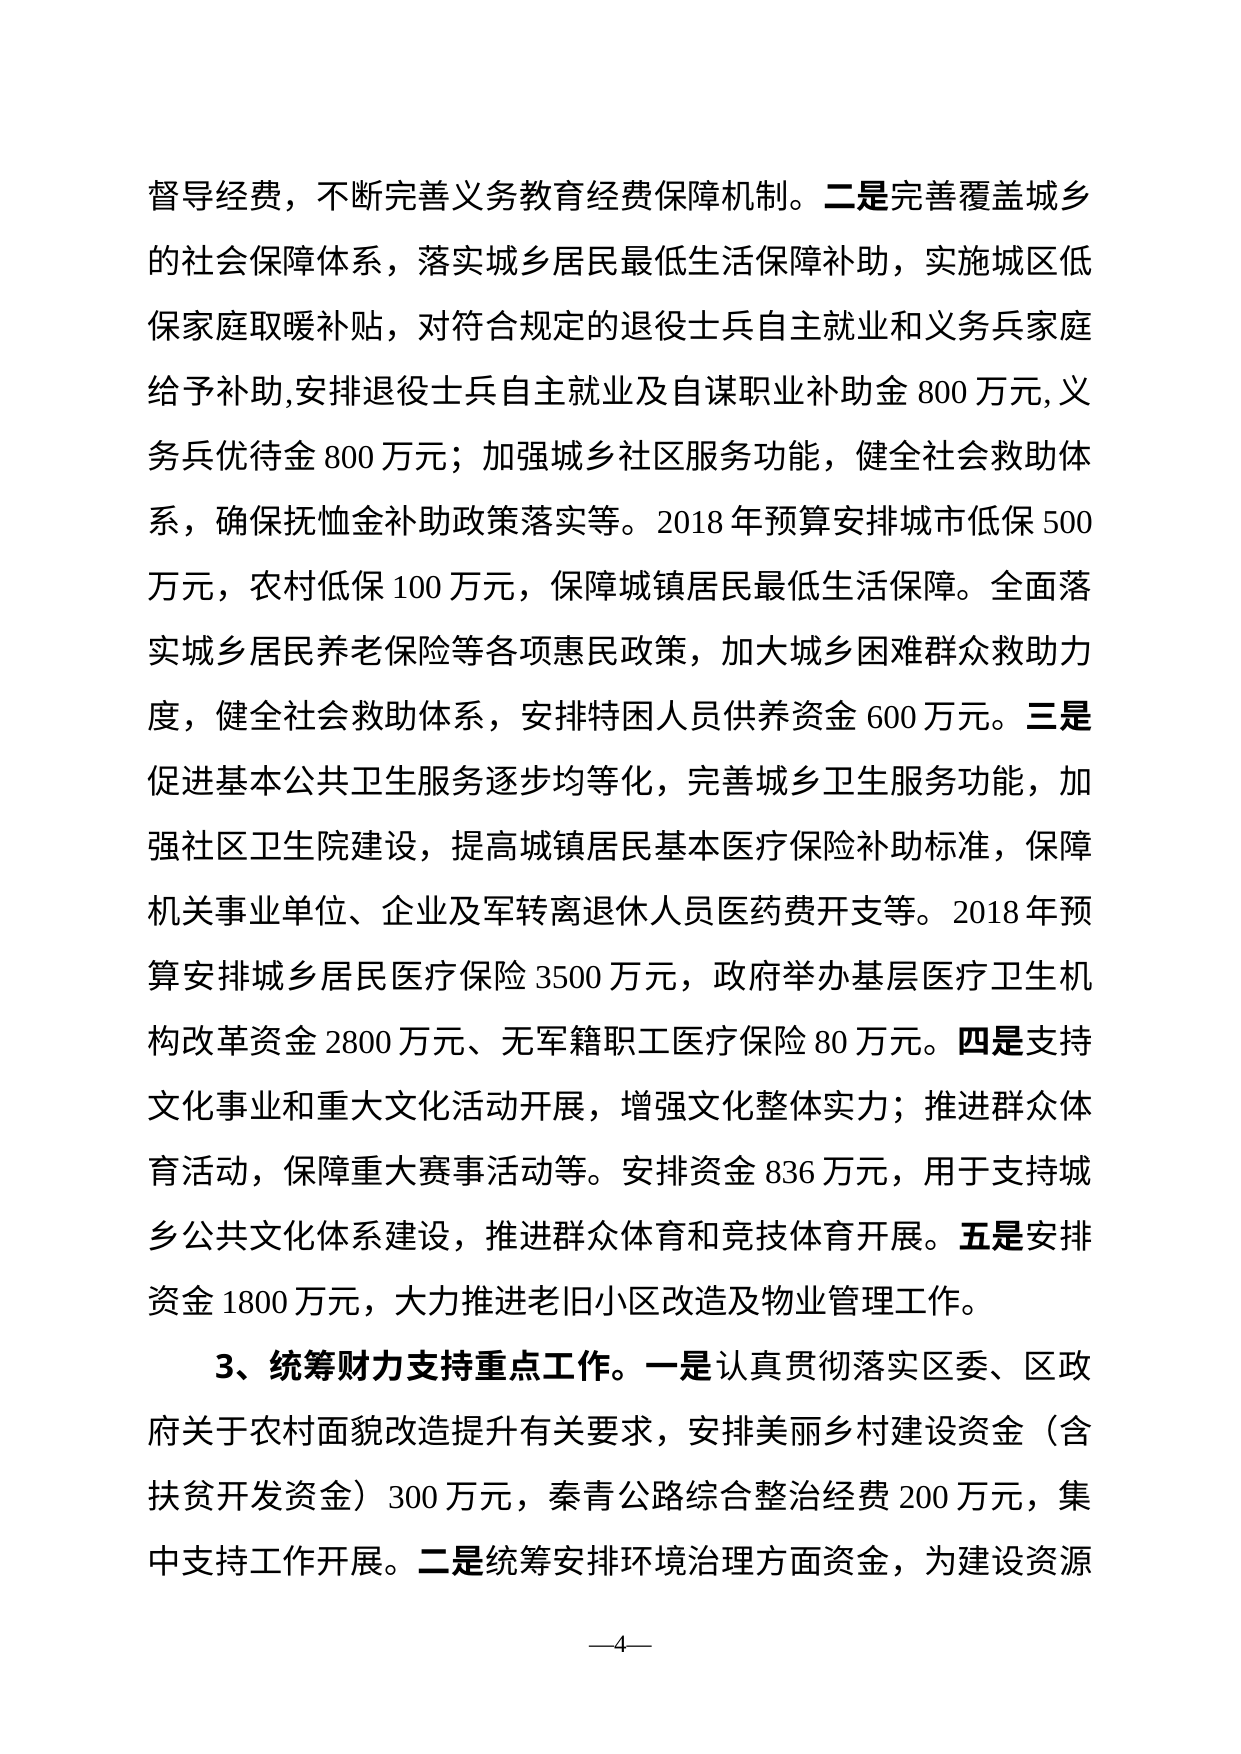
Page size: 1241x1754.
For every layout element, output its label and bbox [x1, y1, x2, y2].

text [148, 1332, 1092, 1592]
text [148, 162, 1092, 1332]
